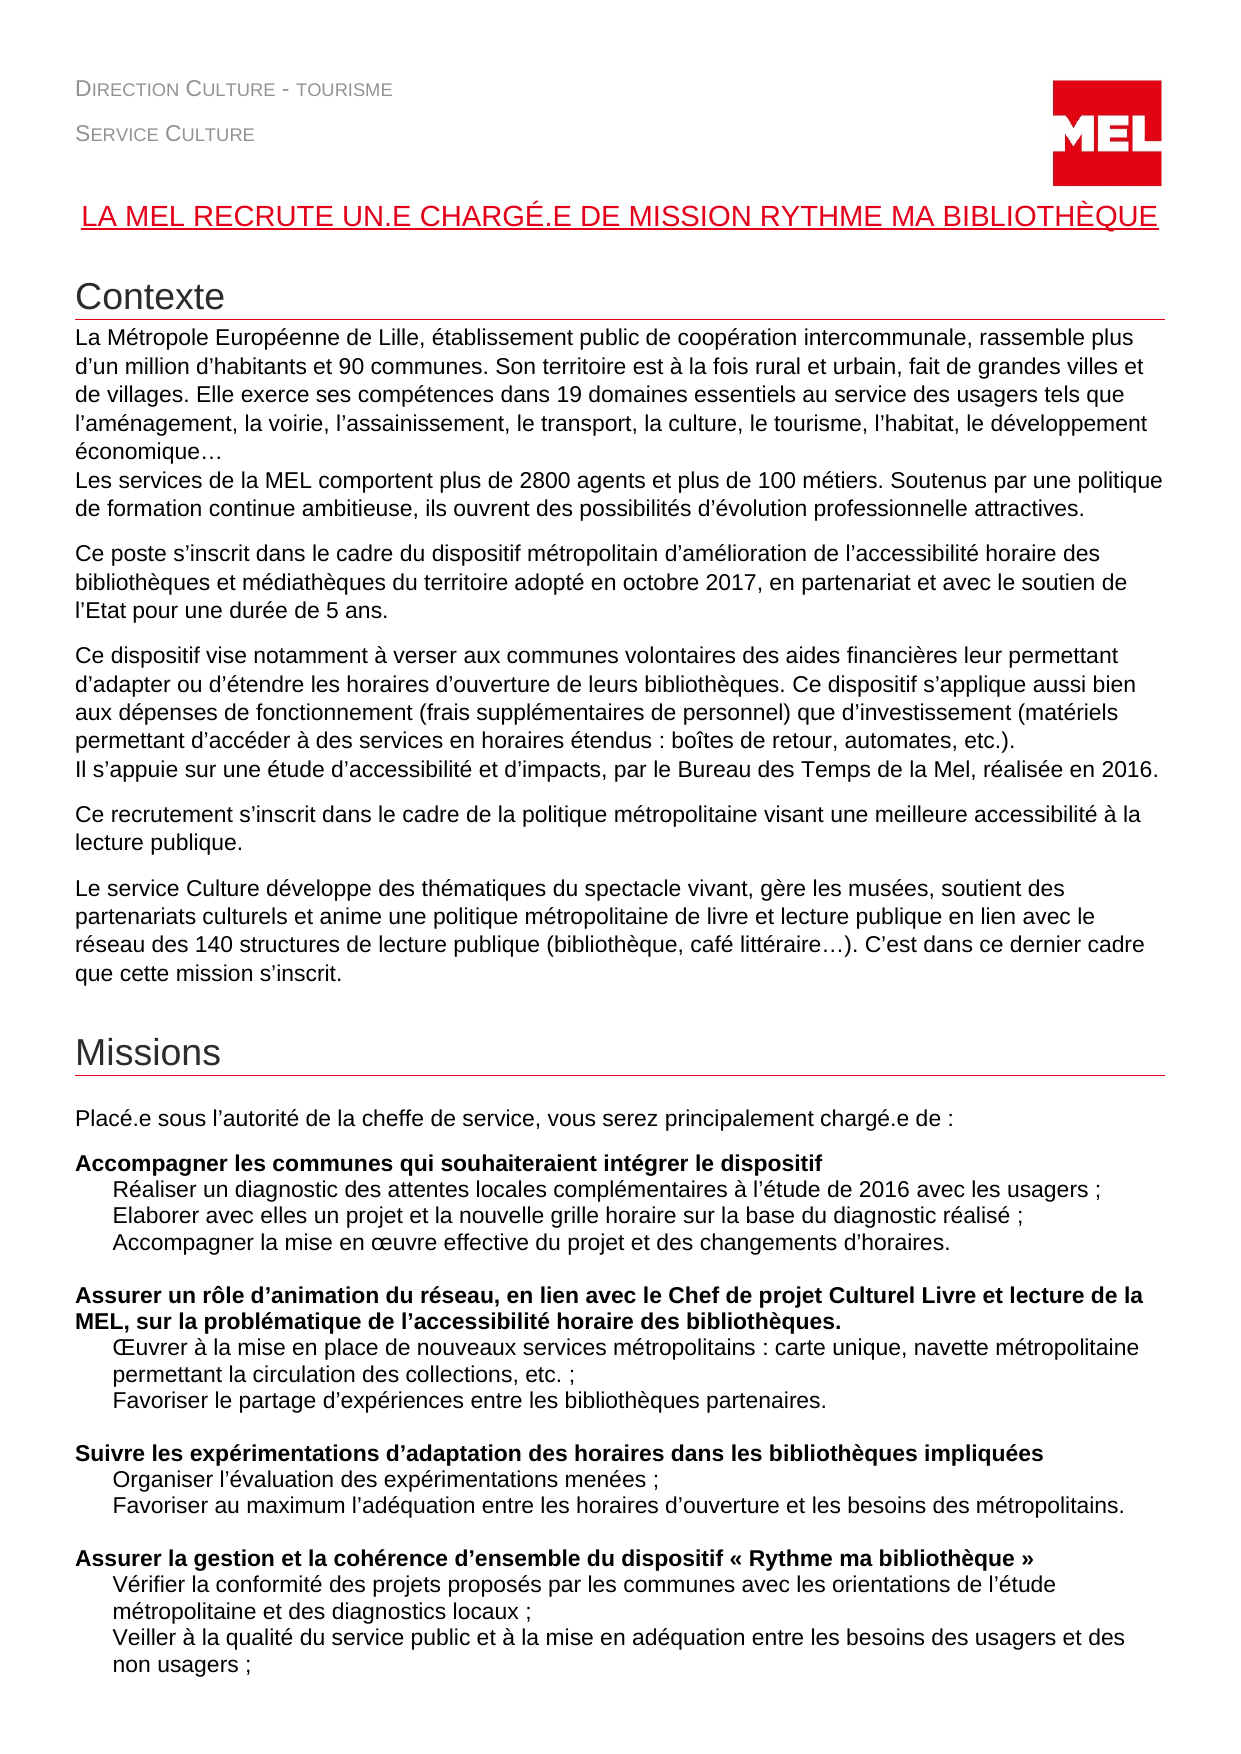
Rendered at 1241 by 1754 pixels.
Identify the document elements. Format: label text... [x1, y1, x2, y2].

text Œuvrer à la mise en place de nouveaux services métropolitains : carte unique, navette métropolitaine permettant la circulation des collections, etc. ; [112, 1334, 1165, 1387]
text Assurer un rôle d’animation du réseau, en lien avec le Chef de projet Culturel Livre et lecture de la MEL, sur la problématique de l’accessibilité horaire des bibliothèques. [75, 1282, 1165, 1334]
text Les services de la MEL comportent plus de 2800 agents et plus de 100 métiers. Soutenus par une politique de formation continue ambitieuse, ils ouvrent des possibilités d’évolution professionnelle attractives. [75, 467, 1165, 521]
subtitle Missions [75, 1030, 1165, 1075]
text Ce recrutement s’inscrit dans le cadre de la politique métropolitaine visant une meilleure accessibilité à la lecture publique. [75, 801, 1165, 856]
text Accompagner la mise en œuvre effective du projet et des changements d’horaires. [112, 1229, 1165, 1255]
text Assurer la gestion et la cohérence d’ensemble du dispositif « Rythme ma bibliothèque » [75, 1545, 1165, 1571]
text Favoriser le partage d’expériences entre les bibliothèques partenaires. [112, 1387, 1165, 1413]
text Favoriser au maximum l’adéquation entre les horaires d’ouverture et les besoins des métropolitains. [112, 1492, 1165, 1519]
picture [1048, 76, 1166, 188]
text Ce poste s’inscrit dans le cadre du dispositif métropolitain d’amélioration de l’accessibilité horaire des bibliothèques et médiathèques du territoire adopté en octobre 2017, en partenariat et avec le soutien de l’Etat pour une durée de 5 ans. [75, 540, 1165, 623]
text Vérifier la conformité des projets proposés par les communes avec les orientations de l’étude métropolitaine et des diagnostics locaux ; [112, 1571, 1165, 1624]
subtitle Contexte [75, 274, 1165, 319]
text Elaborer avec elles un projet et la nouvelle grille horaire sur la base du diagnostic réalisé ; [112, 1202, 1165, 1229]
text Veiller à la qualité du service public et à la mise en adéquation entre les besoins des usagers et des non usagers ; [112, 1624, 1165, 1677]
text Suivre les expérimentations d’adaptation des horaires dans les bibliothèques impliquées [75, 1440, 1165, 1466]
text Ce dispositif vise notamment à verser aux communes volontaires des aides financières leur permettant d’adapter ou d’étendre les horaires d’ouverture de leurs bibliothèques. Ce dispositif s’applique aussi bien aux dépenses de fonctionnement (frais supplémentaires de personnel) que d’investissement (matériels permettant d’accéder à des services en horaires étendus : boîtes de retour, automates, etc.). [75, 642, 1165, 754]
text Organiser l’évaluation des expérimentations menées ; [112, 1466, 1165, 1492]
text Le service Culture développe des thématiques du spectacle vivant, gère les musées, soutient des partenariats culturels et anime une politique métropolitaine de livre et lecture publique en lien avec le réseau des 140 structures de lecture publique (bibliothèque, café littéraire…). C’est dans ce dernier cadre que cette mission s’inscrit. [75, 874, 1165, 986]
text Il s’appuie sur une étude d’accessibilité et d’impacts, par le Bureau des Temps de la Mel, réalisée en 2016. [75, 756, 1165, 782]
text La Métropole Européenne de Lille, établissement public de coopération intercommunale, rassemble plus d’un million d’habitants et 90 communes. Son territoire est à la fois rural et urbain, fait de grandes villes et de villages. Elle exerce ses compétences dans 19 domaines essentiels au service des usagers tels que l’aménagement, la voirie, l’assainissement, le transport, la culture, le tourisme, l’habitat, le développement économique… [75, 324, 1165, 464]
text Réaliser un diagnostic des attentes locales complémentaires à l’étude de 2016 avec les usagers ; [112, 1176, 1165, 1202]
subtitle LA MEL RECRUTE UN.E CHARGÉ.E DE MISSION RYTHME MA BIBLIOTHÈQUE [75, 199, 1165, 232]
text Placé.e sous l’autorité de la cheffe de service, vous serez principalement chargé.e de : [75, 1105, 1165, 1131]
text Service Culture [75, 120, 1165, 146]
text Accompagner les communes qui souhaiteraient intégrer le dispositif [75, 1150, 1165, 1176]
text Direction Culture - tourisme [75, 75, 1165, 101]
